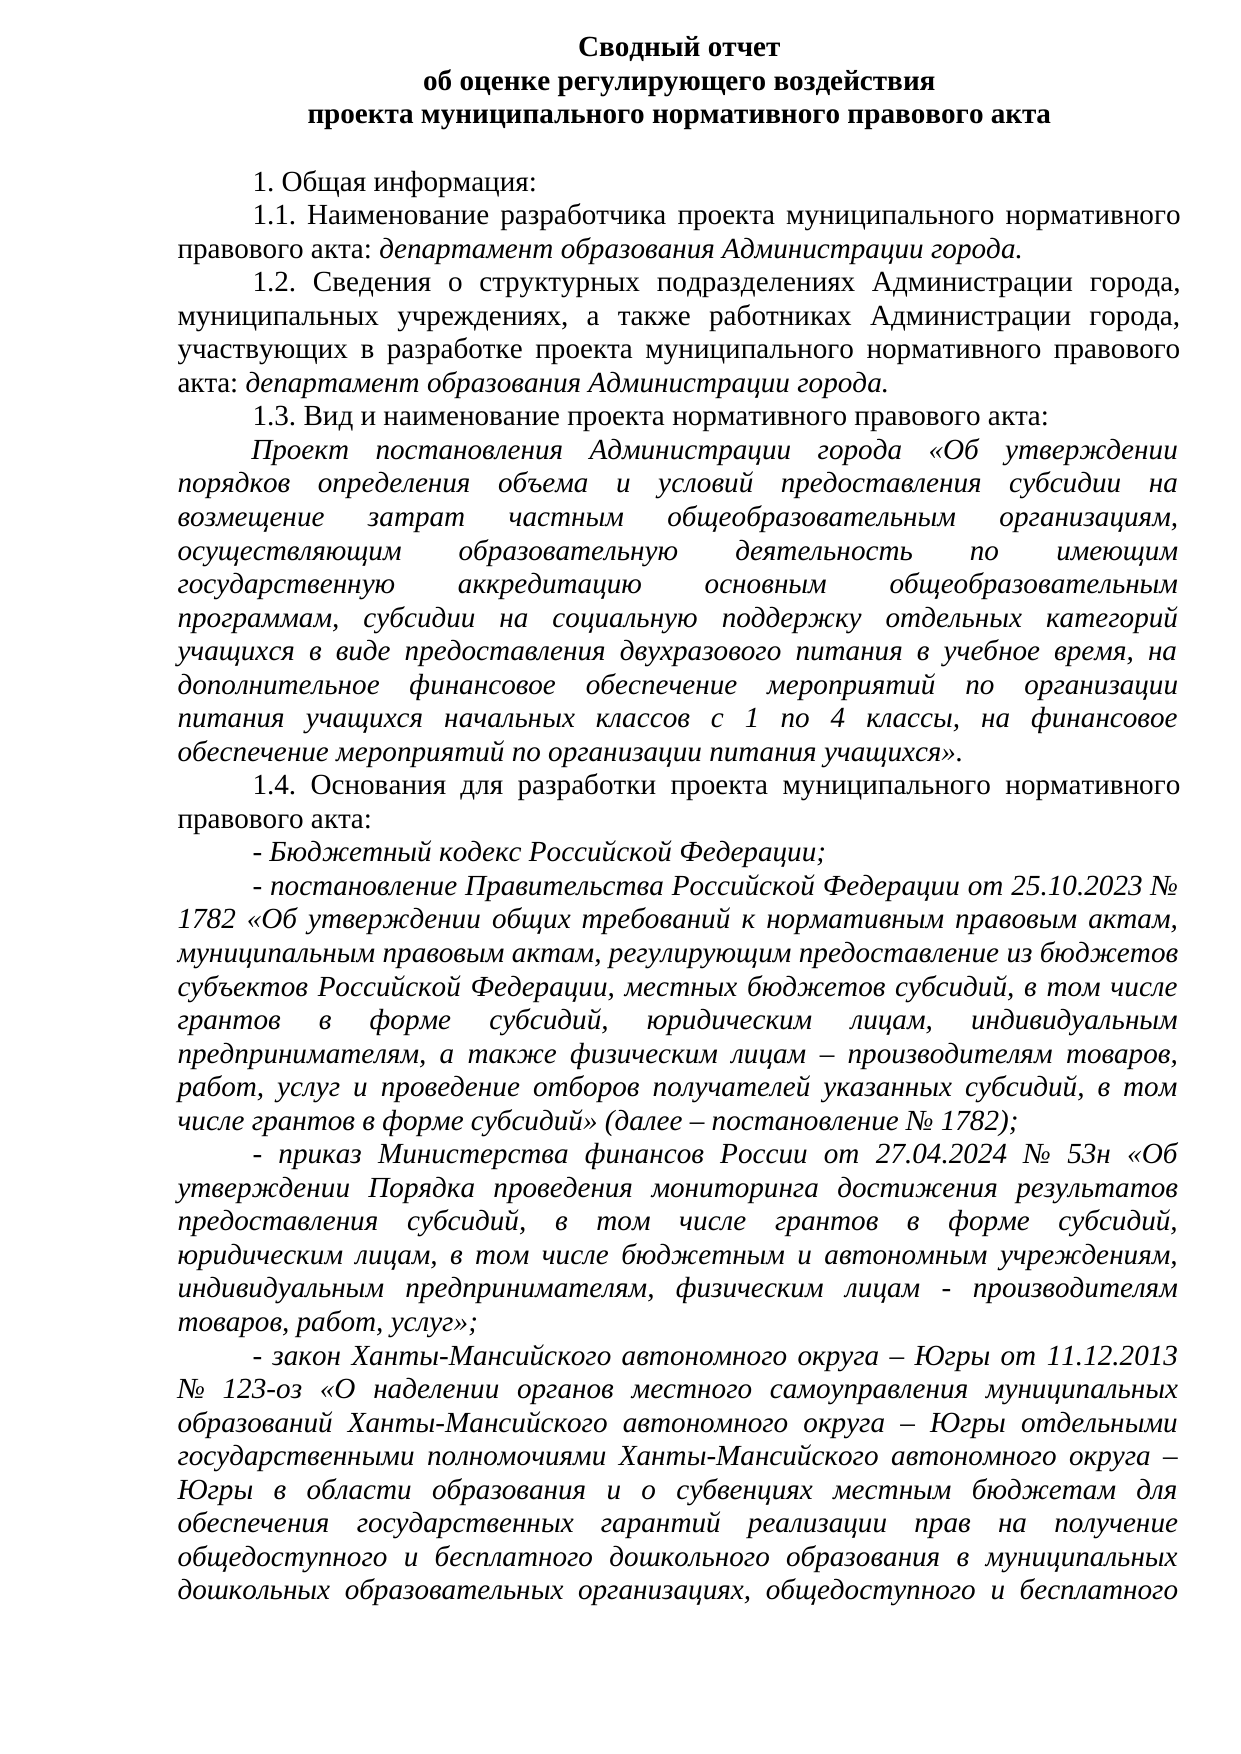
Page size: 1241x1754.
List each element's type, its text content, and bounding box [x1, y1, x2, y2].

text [177, 1338, 1181, 1606]
text проекта муниципального нормативного правового акта [177, 97, 1181, 130]
text 1.2. Сведения о структурных подразделениях Администрации города, муниципальных учреждениях, а также работниках Администрации города, участвующих в разработке проекта муниципального нормативного правового акта: департамент образования Администрации города. [177, 264, 1181, 398]
text - приказ Министерства финансов России от 27.04.2024 № 53н «Об утверждении Порядка проведения мониторинга достижения результатов предоставления субсидий, в том числе грантов в форме субсидий, юридическим лицам, в том числе бюджетным и автономным учреждениям, индивидуальным предпринимателям, физическим лицам - производителям товаров, работ, услуг»; [177, 1136, 1181, 1338]
text 1. Общая информация: [177, 164, 1181, 197]
text 1.4. Основания для разработки проекта муниципального нормативного правового акта: [177, 767, 1181, 834]
text - Бюджетный кодекс Российской Федерации; [177, 834, 1181, 868]
text 1.1. Наименование разработчика проекта муниципального нормативного правового акта: департамент образования Администрации города. [177, 197, 1181, 264]
text Проект постановления Администрации города «Об утверждении порядков определения объема и условий предоставления субсидии на возмещение затрат частным общеобразовательным организациям, осуществляющим образовательную деятельность по имеющим государственную аккредитацию основным общеобразовательным программам, субсидии на социальную поддержку отдельных категорий учащихся в виде предоставления двухразового питания в учебное время, на дополнительное финансовое обеспечение мероприятий по организации питания учащихся начальных классов с 1 по 4 классы, на финансовое обеспечение мероприятий по организации питания учащихся». [177, 432, 1181, 767]
text Сводный отчет [177, 29, 1181, 63]
text - постановление Правительства Российской Федерации от 25.10.2023 № 1782 «Об утверждении общих требований к нормативным правовым актам, муниципальным правовым актам, регулирующим предоставление из бюджетов субъектов Российской Федерации, местных бюджетов субсидий, в том числе грантов в форме субсидий, юридическим лицам, индивидуальным предпринимателям, а также физическим лицам – производителям товаров, работ, услуг и проведение отборов получателей указанных субсидий, в том числе грантов в форме субсидий» (далее – постановление № 1782); [177, 868, 1181, 1136]
text 1.3. Вид и наименование проекта нормативного правового акта: [177, 398, 1181, 432]
text об оценке регулирующего воздействия [177, 63, 1181, 97]
